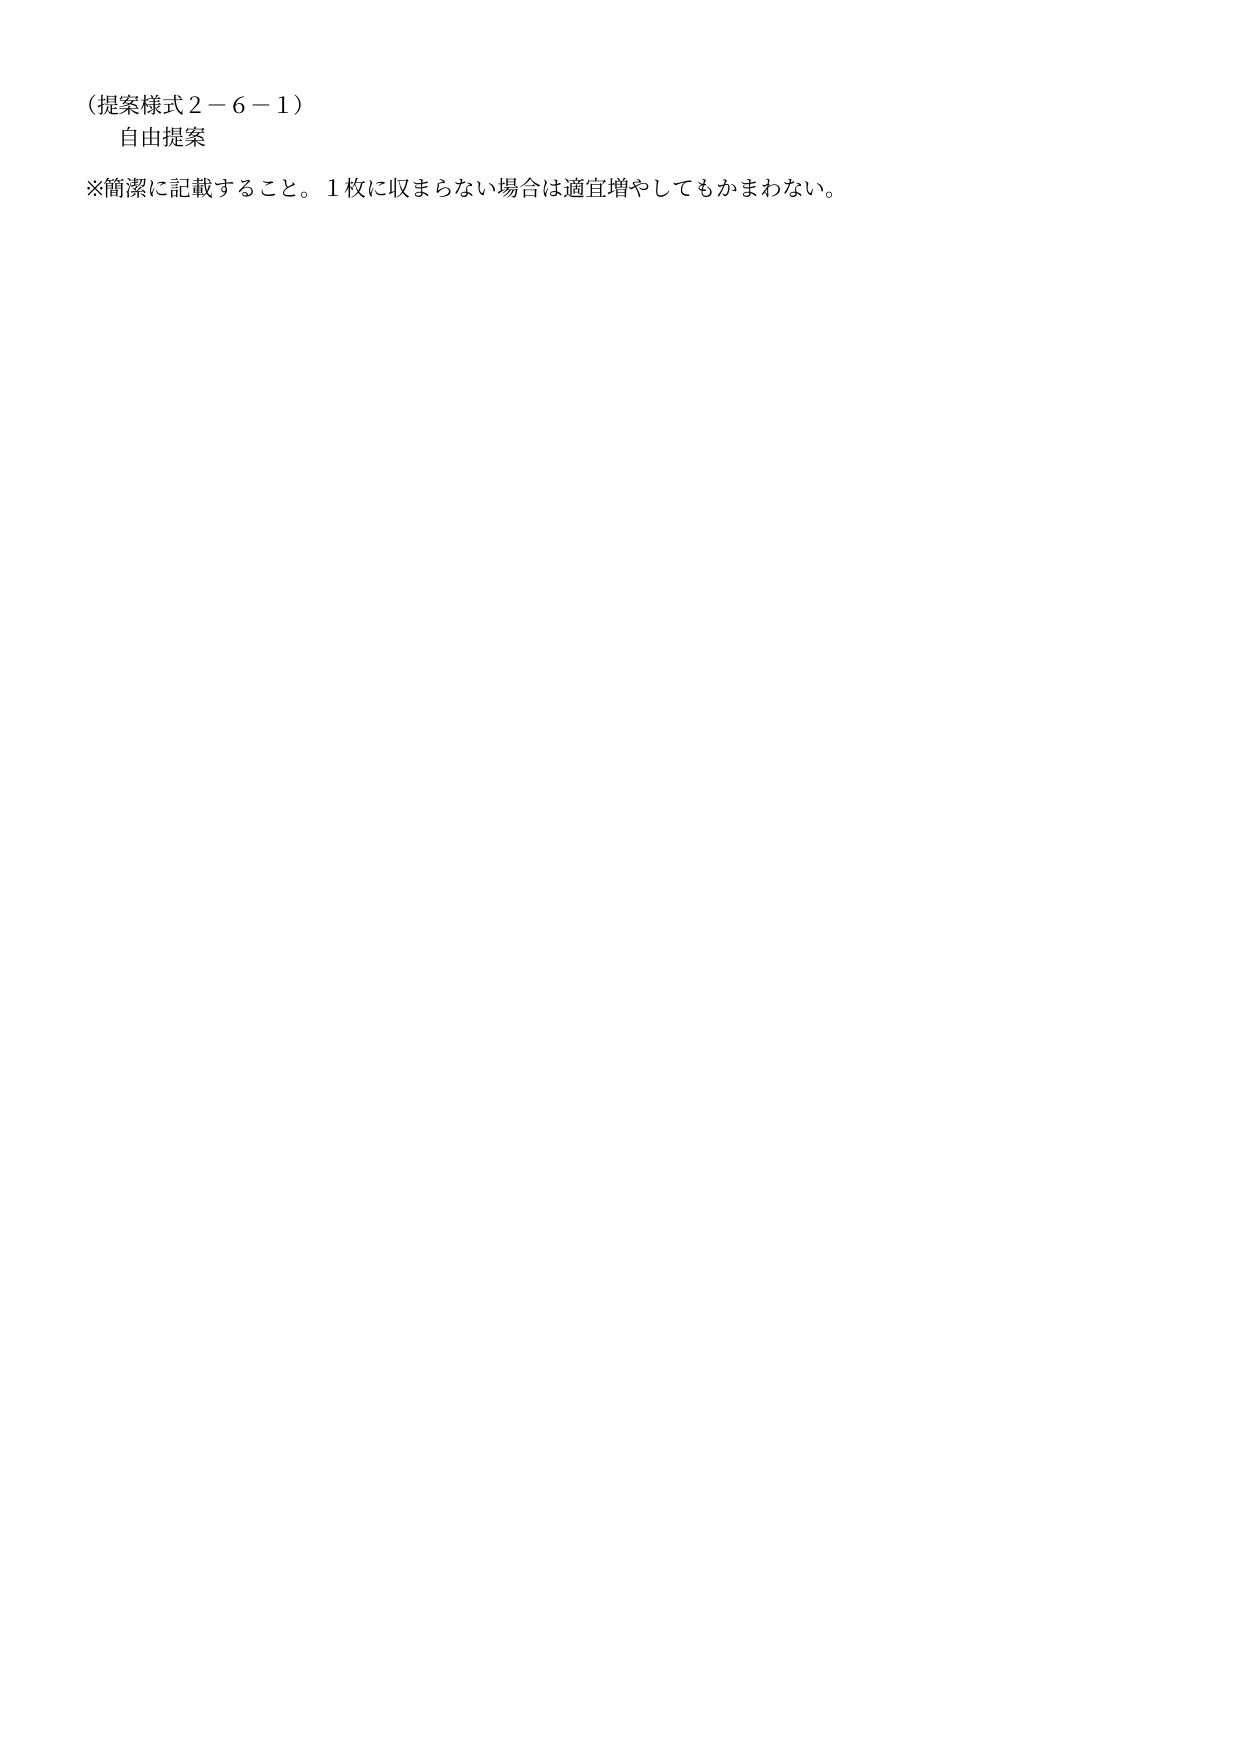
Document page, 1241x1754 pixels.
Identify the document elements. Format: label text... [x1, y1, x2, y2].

text ※簡潔に記載すること。１枚に収まらない場合は適宜増やしてもかまわない。 [86, 171, 1154, 203]
